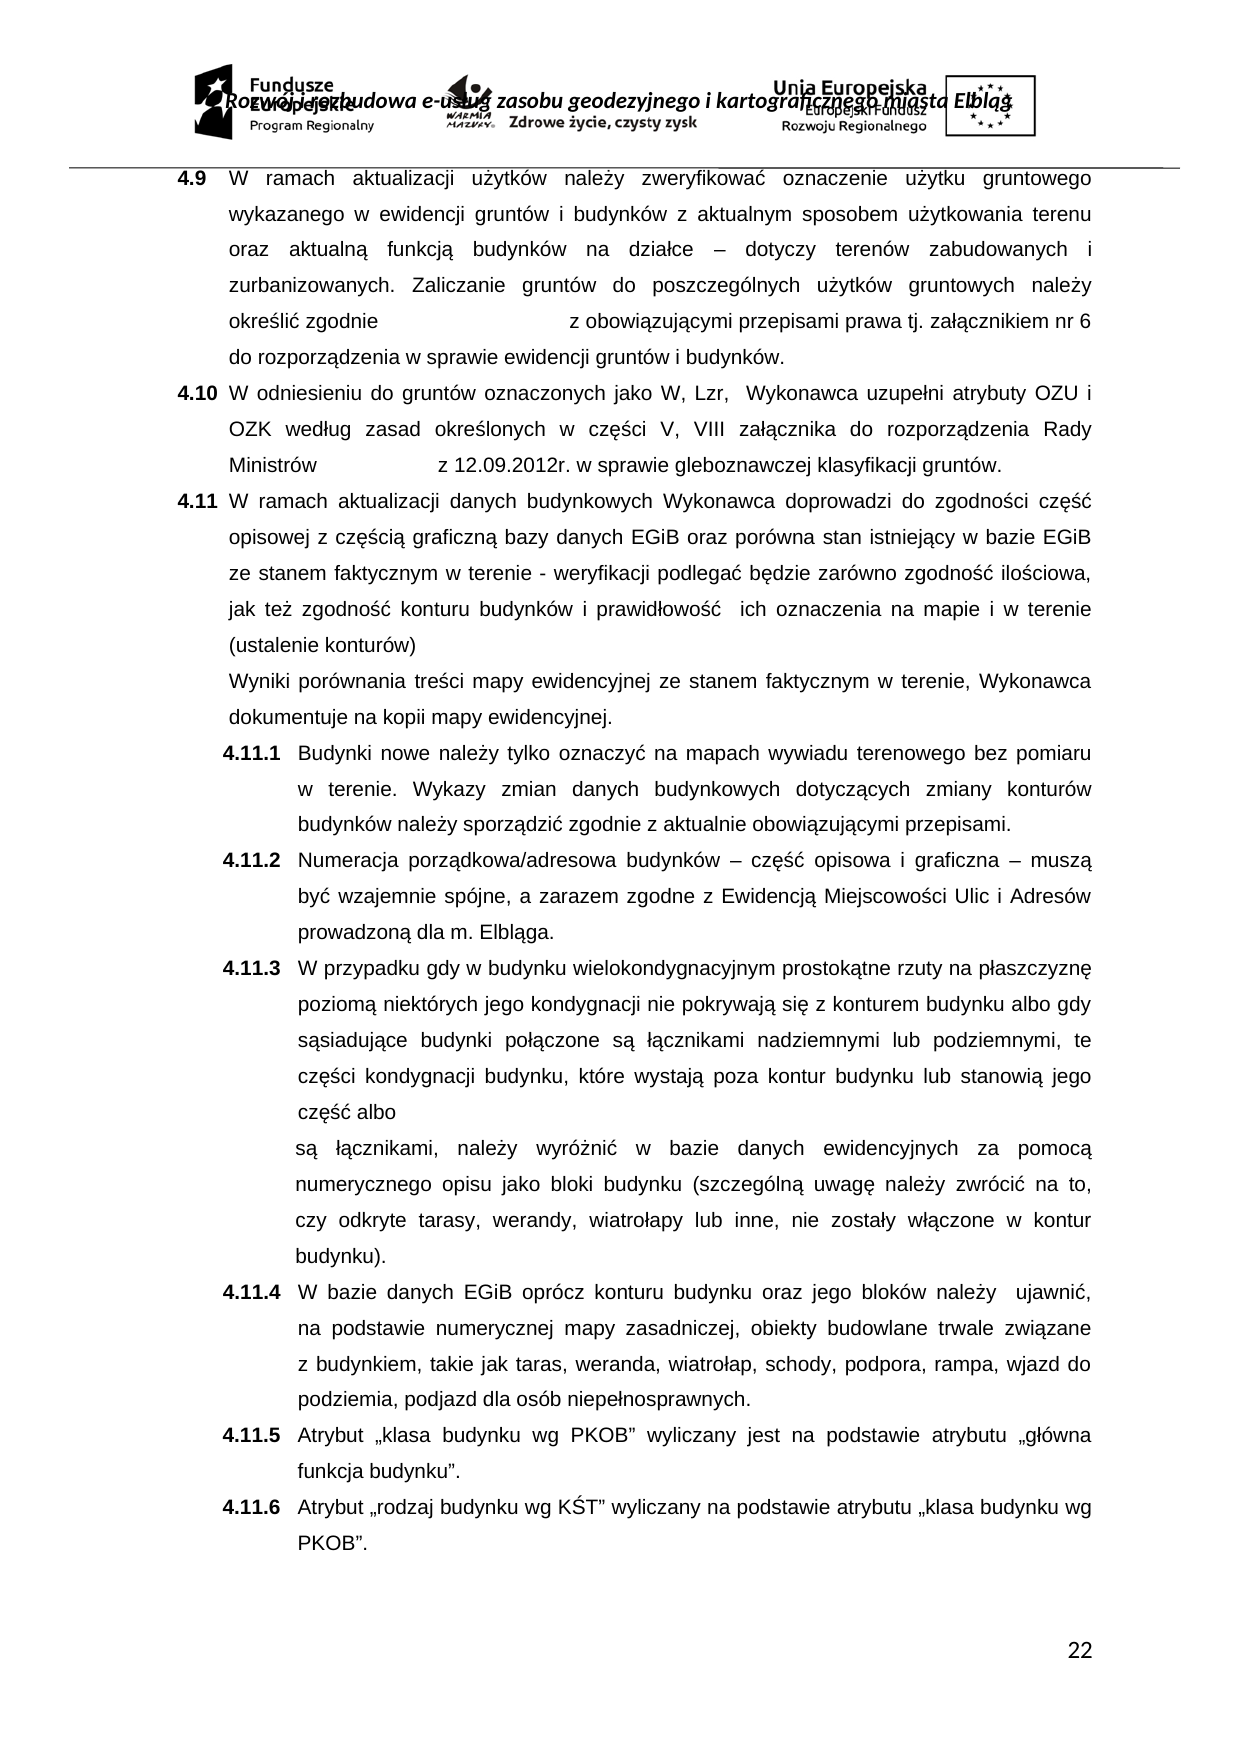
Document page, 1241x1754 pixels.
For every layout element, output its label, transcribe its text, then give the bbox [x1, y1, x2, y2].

text są łącznikami, należy wyróżnić w bazie danych ewidencyjnych za pomocą numerycznego opisu jako bloki budynku (szczególną uwagę należy zwrócić na to, czy odkryte tarasy, werandy, wiatrołapy lub inne, nie zostały włączone w kontur budynku). [295, 1136, 1092, 1267]
list W przypadku gdy w budynku wielokondygnacyjnym prostokątne rzuty na płaszczyznę poziomą niektórych jego kondygnacji nie pokrywają się z konturem budynku albo gdy sąsiadujące budynki połączone są łącznikami nadziemnymi lub podziemnymi, te części kondygnacji budynku, które wystają poza kontur budynku lub stanowią jego część albo [223, 956, 1092, 1124]
list W bazie danych EGiB oprócz konturu budynku oraz jego bloków należy ujawnić, na podstawie numerycznej mapy zasadniczej, obiekty budowlane trwale związane z budynkiem, takie jak taras, weranda, wiatrołap, schody, podpora, rampa, wjazd do podziemia, podjazd dla osób niepełnosprawnych. [223, 1279, 1092, 1411]
list Atrybut „rodzaj budynku wg KŚT” wyliczany na podstawie atrybutu „klasa budynku wg PKOB”. [222, 1495, 1092, 1555]
picture [147, 44, 1093, 165]
list Wyniki porównania treści mapy ewidencyjnej ze stanem faktycznym w terenie, Wykonawca dokumentuje na kopii mapy ewidencyjnej. [229, 668, 1092, 728]
list W ramach aktualizacji danych budynkowych Wykonawca doprowadzi do zgodności część opisowej z częścią graficzną bazy danych EGiB oraz porówna stan istniejący w bazie EGiB ze stanem faktycznym w terenie - weryfikacji podlegać będzie zarówno zgodność ilościowa, jak też zgodność konturu budynków i prawidłowość ich oznaczenia na mapie i w terenie (ustalenie konturów) [177, 489, 1092, 657]
list Atrybut „klasa budynku wg PKOB” wyliczany jest na podstawie atrybutu „główna funkcja budynku”. [222, 1423, 1092, 1483]
list W odniesieniu do gruntów oznaczonych jako W, Lzr, Wykonawca uzupełni atrybuty OZU i OZK według zasad określonych w części V, VIII załącznika do rozporządzenia Rady Ministrów z 12.09.2012r. w sprawie gleboznawczej klasyfikacji gruntów. [177, 381, 1092, 477]
list Budynki nowe należy tylko oznaczyć na mapach wywiadu terenowego bez pomiaru w terenie. Wykazy zmian danych budynkowych dotyczących zmiany konturów budynków należy sporządzić zgodnie z aktualnie obowiązującymi przepisami. [223, 740, 1092, 836]
list W ramach aktualizacji użytków należy zweryfikować oznaczenie użytku gruntowego wykazanego w ewidencji gruntów i budynków z aktualnym sposobem użytkowania terenu oraz aktualną funkcją budynków na działce – dotyczy terenów zabudowanych i zurbanizowanych. Zaliczanie gruntów do poszczególnych użytków gruntowych należy określić zgodnie z obowiązującymi przepisami prawa tj. załącznikiem nr 6 do rozporządzenia w sprawie ewidencji gruntów i budynków. [177, 165, 1092, 369]
list Numeracja porządkowa/adresowa budynków – część opisowa i graficzna – muszą być wzajemnie spójne, a zarazem zgodne z Ewidencją Miejscowości Ulic i Adresów prowadzoną dla m. Elbląga. [223, 848, 1092, 944]
